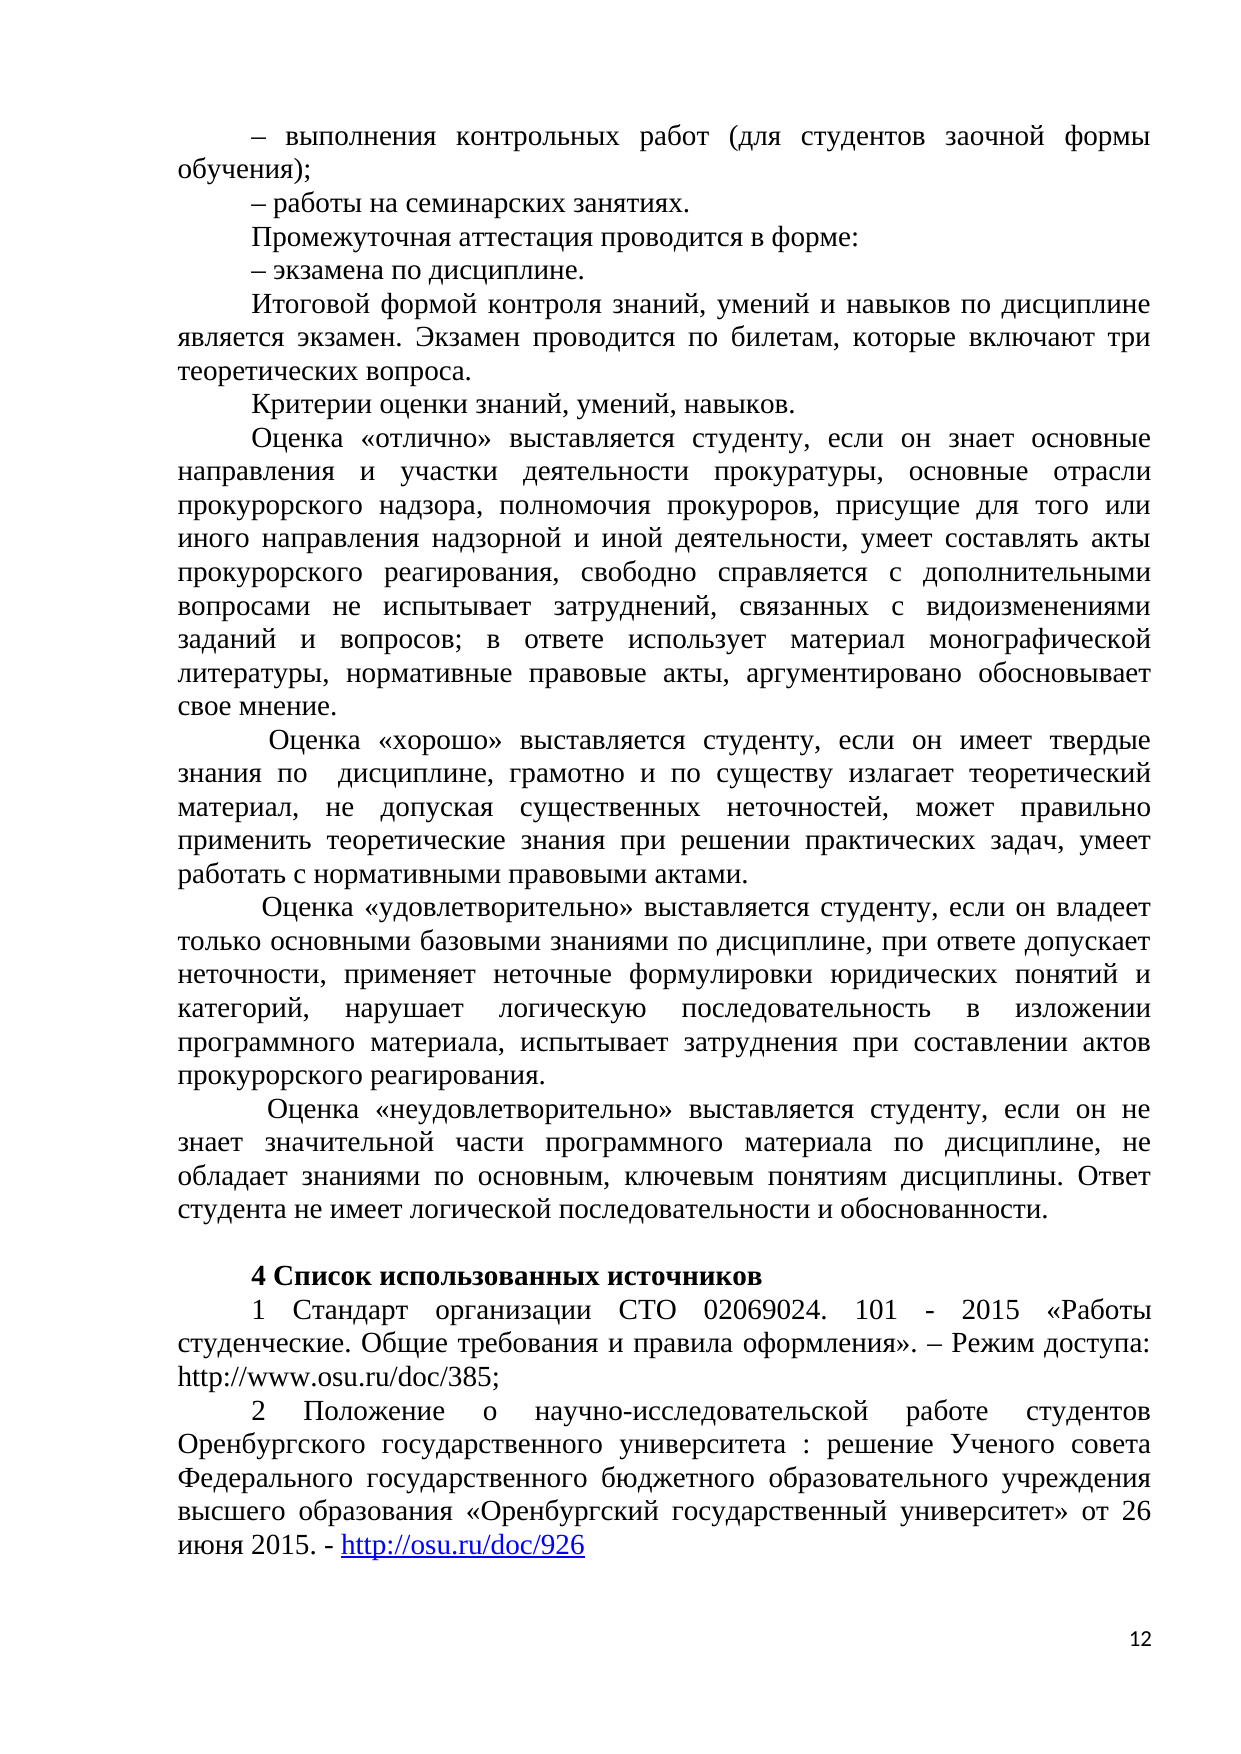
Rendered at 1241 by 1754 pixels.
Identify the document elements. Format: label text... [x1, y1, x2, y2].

text Оценка «неудовлетворительно» выставляется студенту, если он не знает значительной части программного материала по дисциплине, не обладает знаниями по основным, ключевым понятиям дисциплины. Ответ студента не имеет логической последовательности и обоснованности. [177, 1091, 1152, 1225]
text – работы на семинарских занятиях. [177, 185, 1152, 219]
text Итоговой формой контроля знаний, умений и навыков по дисциплине является экзамен. Экзамен проводится по билетам, которые включают три теоретических вопроса. [177, 286, 1152, 386]
text 2 Положение о научно-исследовательской работе студентов Оренбургского государственного университета : решение Ученого совета Федерального государственного бюджетного образовательного учреждения высшего образования «Оренбургский государственный университет» от 26 июня 2015. - http://osu.ru/doc/926 [177, 1393, 1152, 1560]
text – выполнения контрольных работ (для студентов заочной формы обучения); [177, 118, 1152, 185]
text Критерии оценки знаний, умений, навыков. [177, 386, 1152, 420]
text 1 Стандарт организации СТО 02069024. 101 - 2015 «Работы студенческие. Общие требования и правила оформления». – Режим доступа: http://www.osu.ru/doc/385; [177, 1292, 1152, 1393]
text Промежуточная аттестация проводится в форме: [177, 219, 1152, 252]
text Оценка «хорошо» выставляется студенту, если он имеет твердые знания по дисциплине, грамотно и по существу излагает теоретический материал, не допуская существенных неточностей, может правильно применить теоретические знания при решении практических задач, умеет работать с нормативными правовыми актами. [177, 722, 1152, 889]
text – экзамена по дисциплине. [177, 252, 1152, 286]
text Оценка «отлично» выставляется студенту, если он знает основные направления и участки деятельности прокуратуры, основные отрасли прокурорского надзора, полномочия прокуроров, присущие для того или иного направления надзорной и иной деятельности, умеет составлять акты прокурорского реагирования, свободно справляется с дополнительными вопросами не испытывает затруднений, связанных с видоизменениями заданий и вопросов; в ответе использует материал монографической литературы, нормативные правовые акты, аргументировано обосновывает свое мнение. [177, 420, 1152, 722]
text Оценка «удовлетворительно» выставляется студенту, если он владеет только основными базовыми знаниями по дисциплине, при ответе допускает неточности, применяет неточные формулировки юридических понятий и категорий, нарушает логическую последовательность в изложении программного материала, испытывает затруднения при составлении актов прокурорского реагирования. [177, 889, 1152, 1091]
text 4 Список использованных источников [177, 1258, 1152, 1292]
